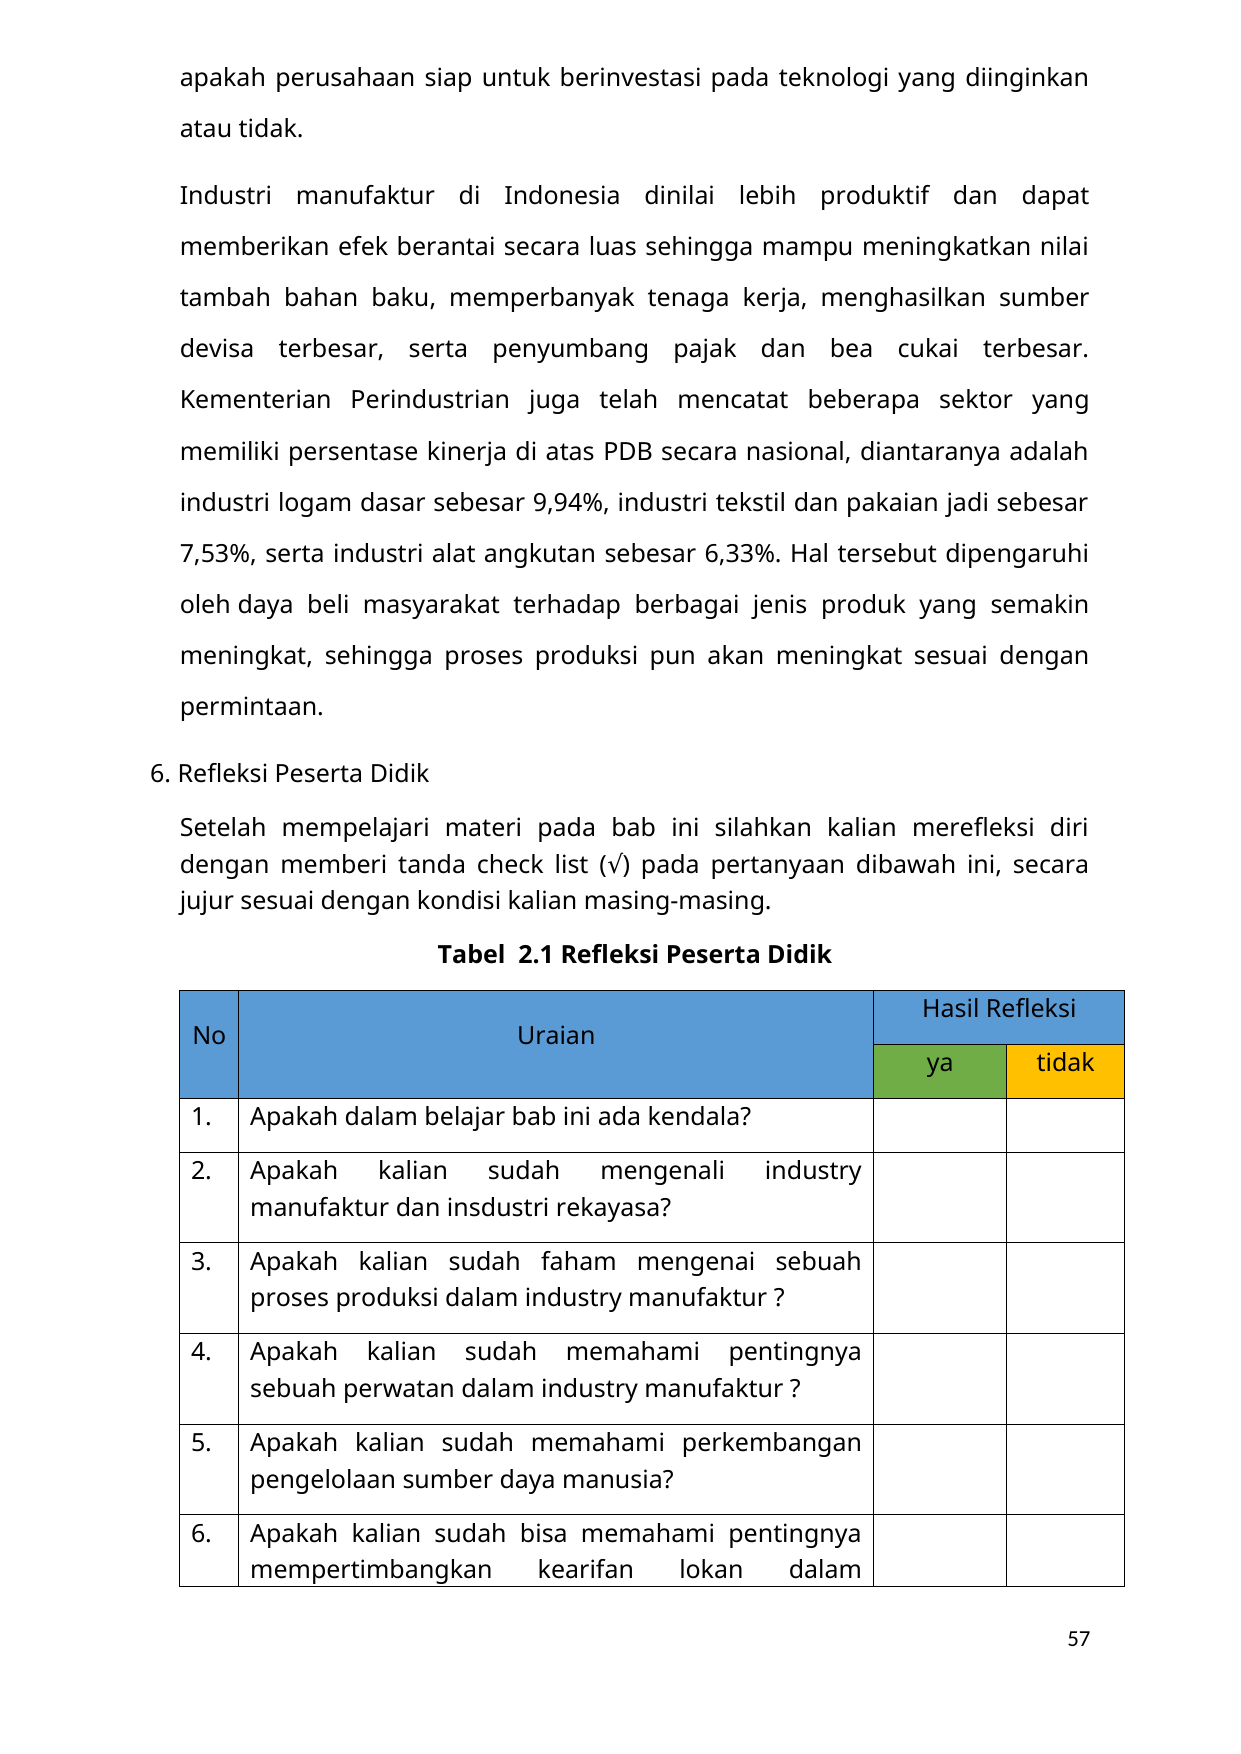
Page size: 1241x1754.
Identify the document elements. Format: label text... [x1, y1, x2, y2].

table_cell [1007, 1153, 1124, 1242]
table_cell 4. [180, 1334, 238, 1423]
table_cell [239, 1515, 873, 1586]
table_cell [1007, 1425, 1124, 1514]
table_header Hasil Refleksi [874, 991, 1124, 1044]
table_cell Apakah kalian sudah memahami pentingnya sebuah perwatan dalam industry manufaktur ? [239, 1334, 873, 1423]
table_cell Apakah kalian sudah faham mengenai sebuah proses produksi dalam industry manufaktur ? [239, 1243, 873, 1333]
table_cell Apakah kalian sudah memahami perkembangan pengelolaan sumber daya manusia? [239, 1425, 873, 1514]
text Setelah mempelajari materi pada bab ini silahkan kalian merefleksi diri dengan memberi tanda check list (√) pada pertanyaan dibawah ini, secara jujur sesuai dengan kondisi kalian masing-masing. [179, 809, 1090, 917]
table_header Uraian [239, 991, 873, 1098]
table_cell [874, 1099, 1006, 1152]
table_cell 5. [180, 1425, 238, 1514]
table_cell [1007, 1515, 1124, 1586]
table_cell [874, 1334, 1006, 1423]
table_cell 1. [180, 1099, 238, 1152]
table_cell tidak [1007, 1045, 1124, 1098]
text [179, 59, 1090, 144]
text 6. Refleksi Peserta Didik [150, 756, 1090, 790]
table_cell 6. [180, 1515, 238, 1586]
table_cell 3. [180, 1243, 238, 1333]
table_cell Apakah kalian sudah mengenali industry manufaktur dan insdustri rekayasa? [239, 1153, 873, 1242]
table_cell [874, 1243, 1006, 1333]
table_cell [874, 1425, 1006, 1514]
table_cell [874, 1515, 1006, 1586]
table_cell 2. [180, 1153, 238, 1242]
table_cell [1007, 1099, 1124, 1152]
text Tabel 2.1 Refleksi Peserta Didik [179, 936, 1090, 971]
table_cell [874, 1153, 1006, 1242]
table_cell [1007, 1243, 1124, 1333]
table_cell ya [874, 1045, 1006, 1098]
text Industri manufaktur di Indonesia dinilai lebih produktif dan dapat memberikan efek berantai secara luas sehingga mampu meningkatkan nilai tambah bahan baku, memperbanyak tenaga kerja, menghasilkan sumber devisa terbesar, serta penyumbang pajak dan bea cukai terbesar. Kementerian Perindustrian juga telah mencatat beberapa sektor yang memiliki persentase kinerja di atas PDB secara nasional, diantaranya adalah industri logam dasar sebesar 9,94%, industri tekstil dan pakaian jadi sebesar 7,53%, serta industri alat angkutan sebesar 6,33%. Hal tersebut dipengaruhi oleh daya beli masyarakat terhadap berbagai jenis produk yang semakin meningkat, sehingga proses produksi pun akan meningkat sesuai dengan permintaan. [179, 178, 1090, 722]
table_cell [1007, 1334, 1124, 1423]
table_cell Apakah dalam belajar bab ini ada kendala? [239, 1099, 873, 1152]
table_header No [180, 991, 238, 1098]
